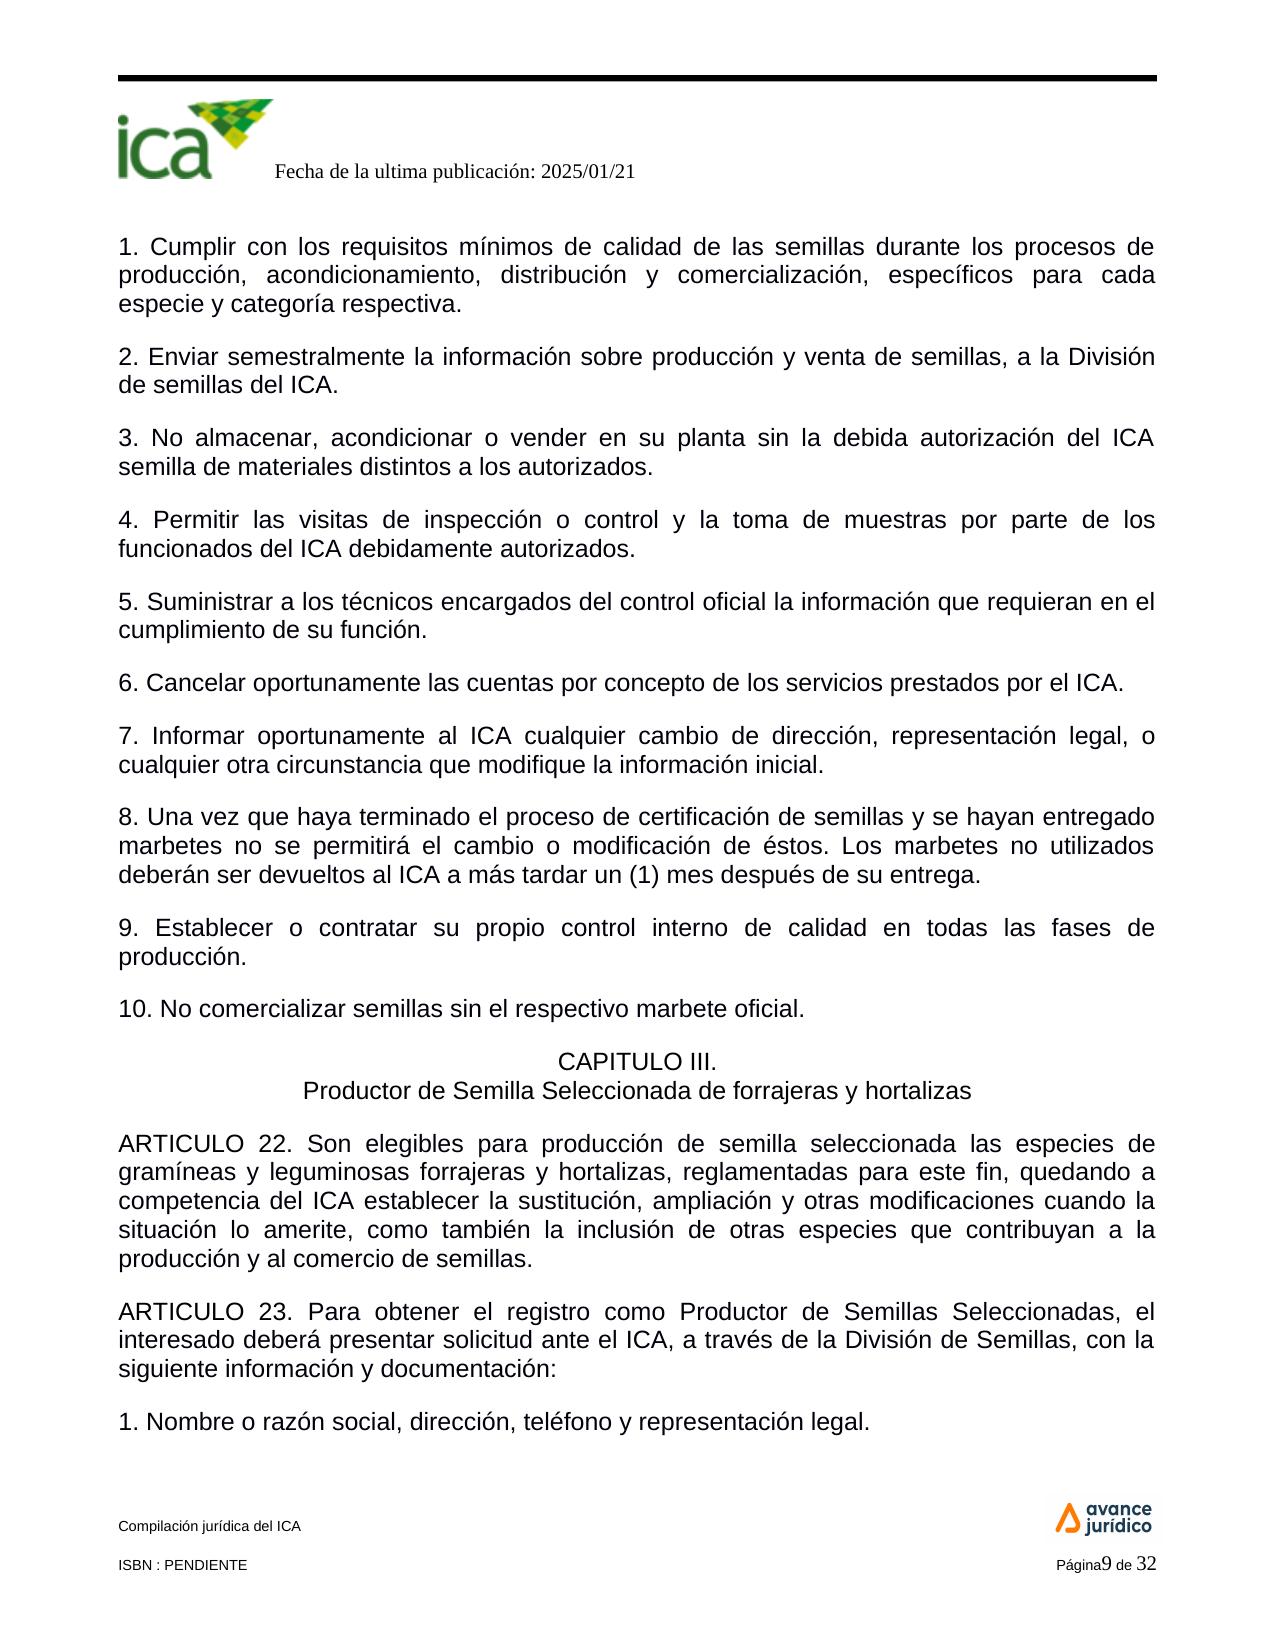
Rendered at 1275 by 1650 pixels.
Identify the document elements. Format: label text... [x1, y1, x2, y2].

text 1. Cumplir con los requisitos mínimos de calidad de las semillas durante los procesos de producción, acondicionamiento, distribución y comercialización, específicos para cada especie y categoría respectiva. [118, 231, 1157, 318]
text 3. No almacenar, acondicionar o vender en su planta sin la debida autorización del ICA semilla de materiales distintos a los autorizados. [118, 423, 1157, 481]
text 7. Informar oportunamente al ICA cualquier cambio de dirección, representación legal, o cualquier otra circunstancia que modifique la información inicial. [118, 721, 1157, 778]
text 8. Una vez que haya terminado el proceso de certificación de semillas y se hayan entregado marbetes no se permitirá el cambio o modificación de éstos. Los marbetes no utilizados deberán ser devueltos al ICA a más tardar un (1) mes después de su entrega. [118, 802, 1157, 889]
text CAPITULO III. [118, 1047, 1157, 1076]
text 10. No comercializar semillas sin el respectivo marbete oficial. [118, 994, 1157, 1023]
text 5. Suministrar a los técnicos encargados del control oficial la información que requieran en el cumplimiento de su función. [118, 586, 1157, 644]
text Productor de Semilla Seleccionada de forrajeras y hortalizas [118, 1076, 1157, 1104]
text 2. Enviar semestralmente la información sobre producción y venta de semillas, a la División de semillas del ICA. [118, 342, 1157, 399]
text 4. Permitir las visitas de inspección o control y la toma de muestras por parte de los funcionados del ICA debidamente autorizados. [118, 505, 1157, 562]
text &$ARTICULO 23. Para obtener el registro como Productor de Semillas Seleccionadas, el interesado deberá presentar solicitud ante el ICA, a través de la División de Semillas, con la siguiente información y documentación: [118, 1296, 1157, 1383]
text 6. Cancelar oportunamente las cuentas por concepto de los servicios prestados por el ICA. [118, 668, 1157, 697]
text 9. Establecer o contratar su propio control interno de calidad en todas las fases de producción. [118, 913, 1157, 970]
text 1. Nombre o razón social, dirección, teléfono y representación legal. [118, 1407, 1157, 1436]
text &$ARTICULO 22. Son elegibles para producción de semilla seleccionada las especies de gramíneas y leguminosas forrajeras y hortalizas, reglamentadas para este fin, quedando a competencia del ICA establecer la sustitución, ampliación y otras modificaciones cuando la situación lo amerite, como también la inclusión de otras especies que contribuyan a la producción y al comercio de semillas. [118, 1129, 1157, 1272]
